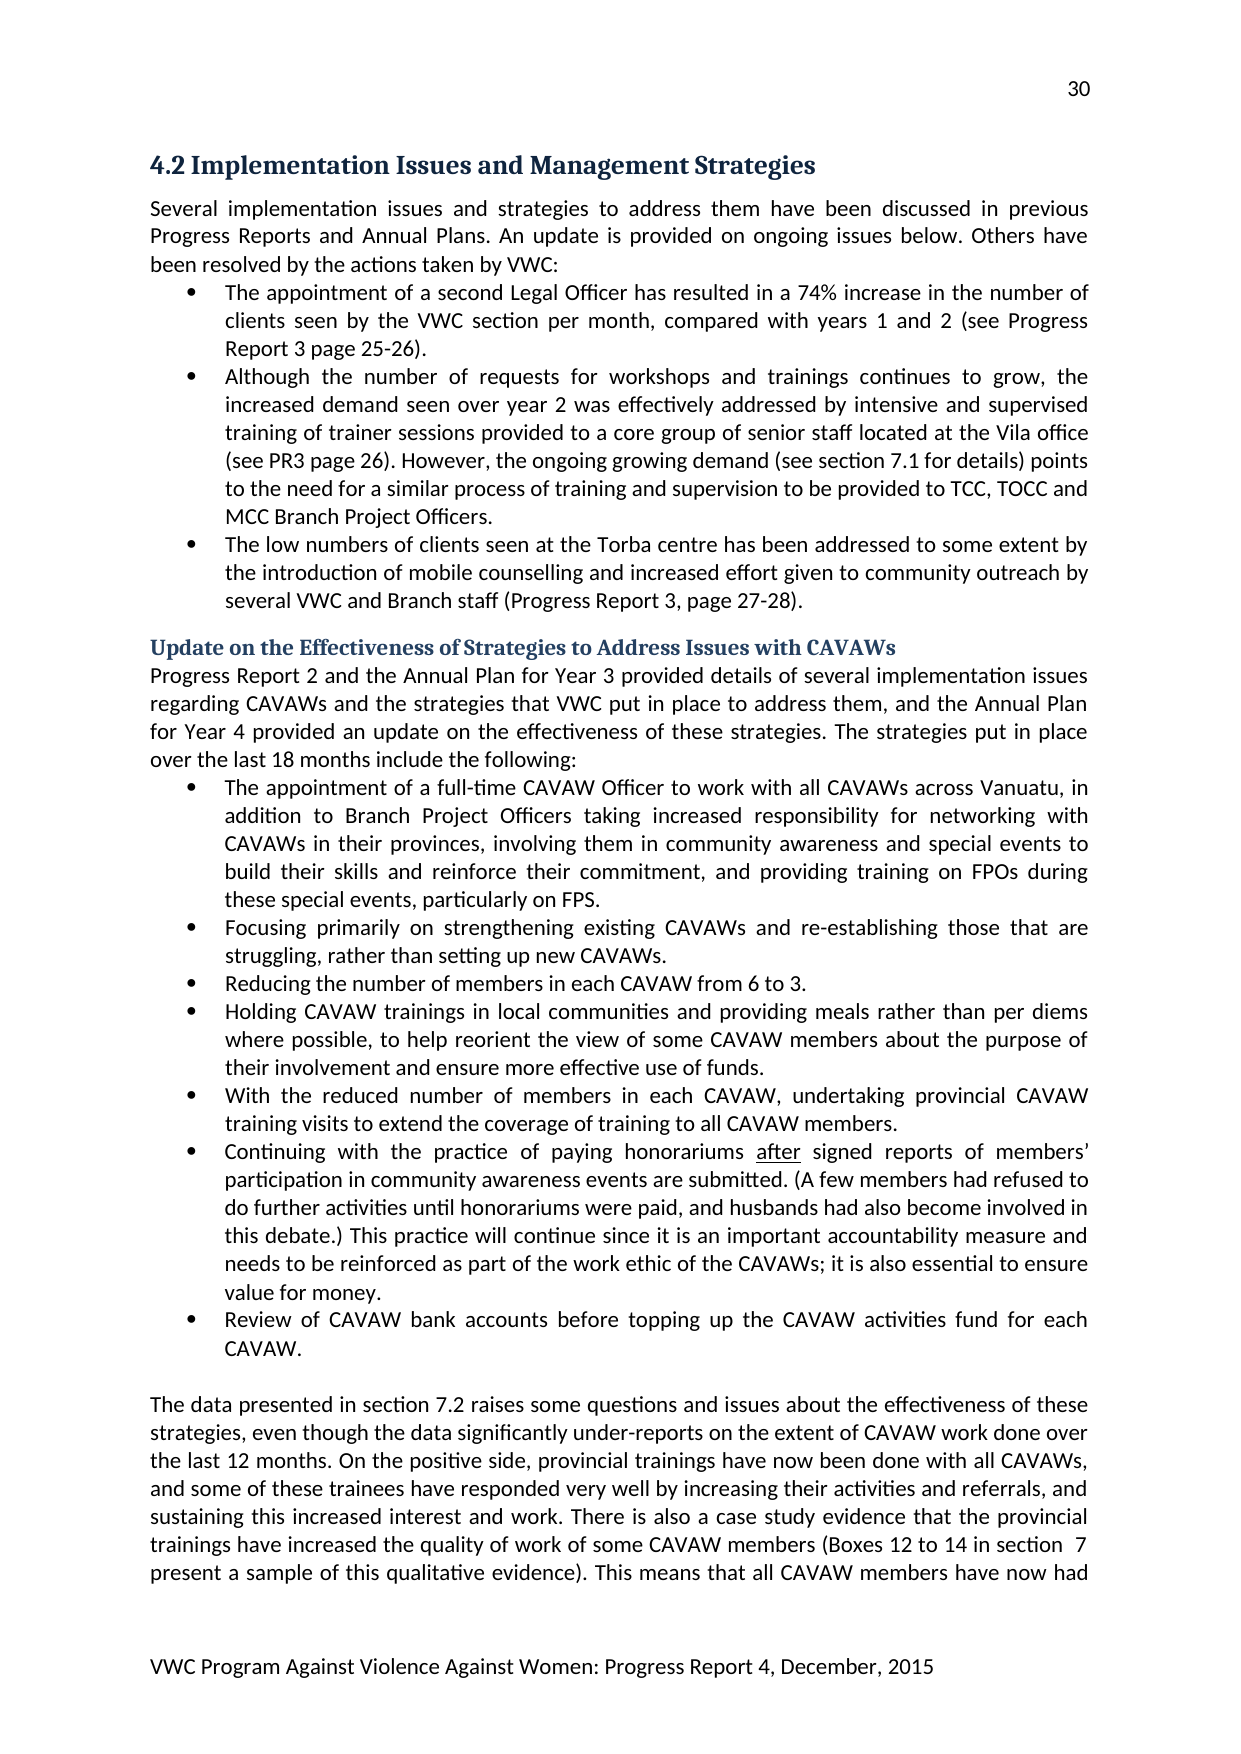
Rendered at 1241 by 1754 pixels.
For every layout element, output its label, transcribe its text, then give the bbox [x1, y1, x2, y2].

list Reducing the number of members in each CAVAW from 6 to 3. [187, 969, 1090, 997]
list Holding CAVAW trainings in local communities and providing meals rather than per diems where possible, to help reorient the view of some CAVAW members about the purpose of their involvement and ensure more effective use of funds. [187, 997, 1090, 1081]
subtitle Update on the Effectiveness of Strategies to Address Issues with CAVAWs [150, 635, 1090, 661]
text Progress Report 2 and the Annual Plan for Year 3 provided details of several implementation issues regarding CAVAWs and the strategies that VWC put in place to address them, and the Annual Plan for Year 4 provided an update on the effectiveness of these strategies. The strategies put in place over the last 18 months include the following: [150, 661, 1090, 773]
list With the reduced number of members in each CAVAW, undertaking provincial CAVAW training visits to extend the coverage of training to all CAVAW members. [187, 1081, 1090, 1137]
list The low numbers of clients seen at the Torba centre has been addressed to some extent by the introduction of mobile counselling and increased effort given to community outreach by several VWC and Branch staff (Progress Report 3, page 27-28). [187, 530, 1090, 614]
subtitle 4.2 Implementation Issues and Management Strategies [150, 150, 1090, 181]
list The appointment of a second Legal Officer has resulted in a 74% increase in the number of clients seen by the VWC section per month, compared with years 1 and 2 (see Progress Report 3 page 25-26). [187, 278, 1090, 362]
list Although the number of requests for workshops and trainings continues to grow, the increased demand seen over year 2 was effectively addressed by intensive and supervised training of trainer sessions provided to a core group of senior staff located at the Vila office (see PR3 page 26). However, the ongoing growing demand (see section 7.1 for details) points to the need for a similar process of training and supervision to be provided to TCC, TOCC and MCC Branch Project Officers. [187, 362, 1090, 530]
text Several implementation issues and strategies to address them have been discussed in previous Progress Reports and Annual Plans. An update is provided on ongoing issues below. Others have been resolved by the actions taken by VWC: [150, 194, 1090, 278]
list The appointment of a full-time CAVAW Officer to work with all CAVAWs across Vanuatu, in addition to Branch Project Officers taking increased responsibility for networking with CAVAWs in their provinces, involving them in community awareness and special events to build their skills and reinforce their commitment, and providing training on FPOs during these special events, particularly on FPS. [187, 773, 1090, 913]
list Review of CAVAW bank accounts before topping up the CAVAW activities fund for each CAVAW. [187, 1306, 1090, 1362]
list Focusing primarily on strengthening existing CAVAWs and re-establishing those that are struggling, rather than setting up new CAVAWs. [187, 913, 1090, 969]
list Continuing with the practice of paying honorariums after signed reports of members’ participation in community awareness events are submitted. (A few members had refused to do further activities until honorariums were paid, and husbands had also become involved in this debate.) This practice will continue since it is an important accountability measure and needs to be reinforced as part of the work ethic of the CAVAWs; it is also essential to ensure value for money. [187, 1137, 1090, 1306]
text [150, 1390, 1090, 1586]
